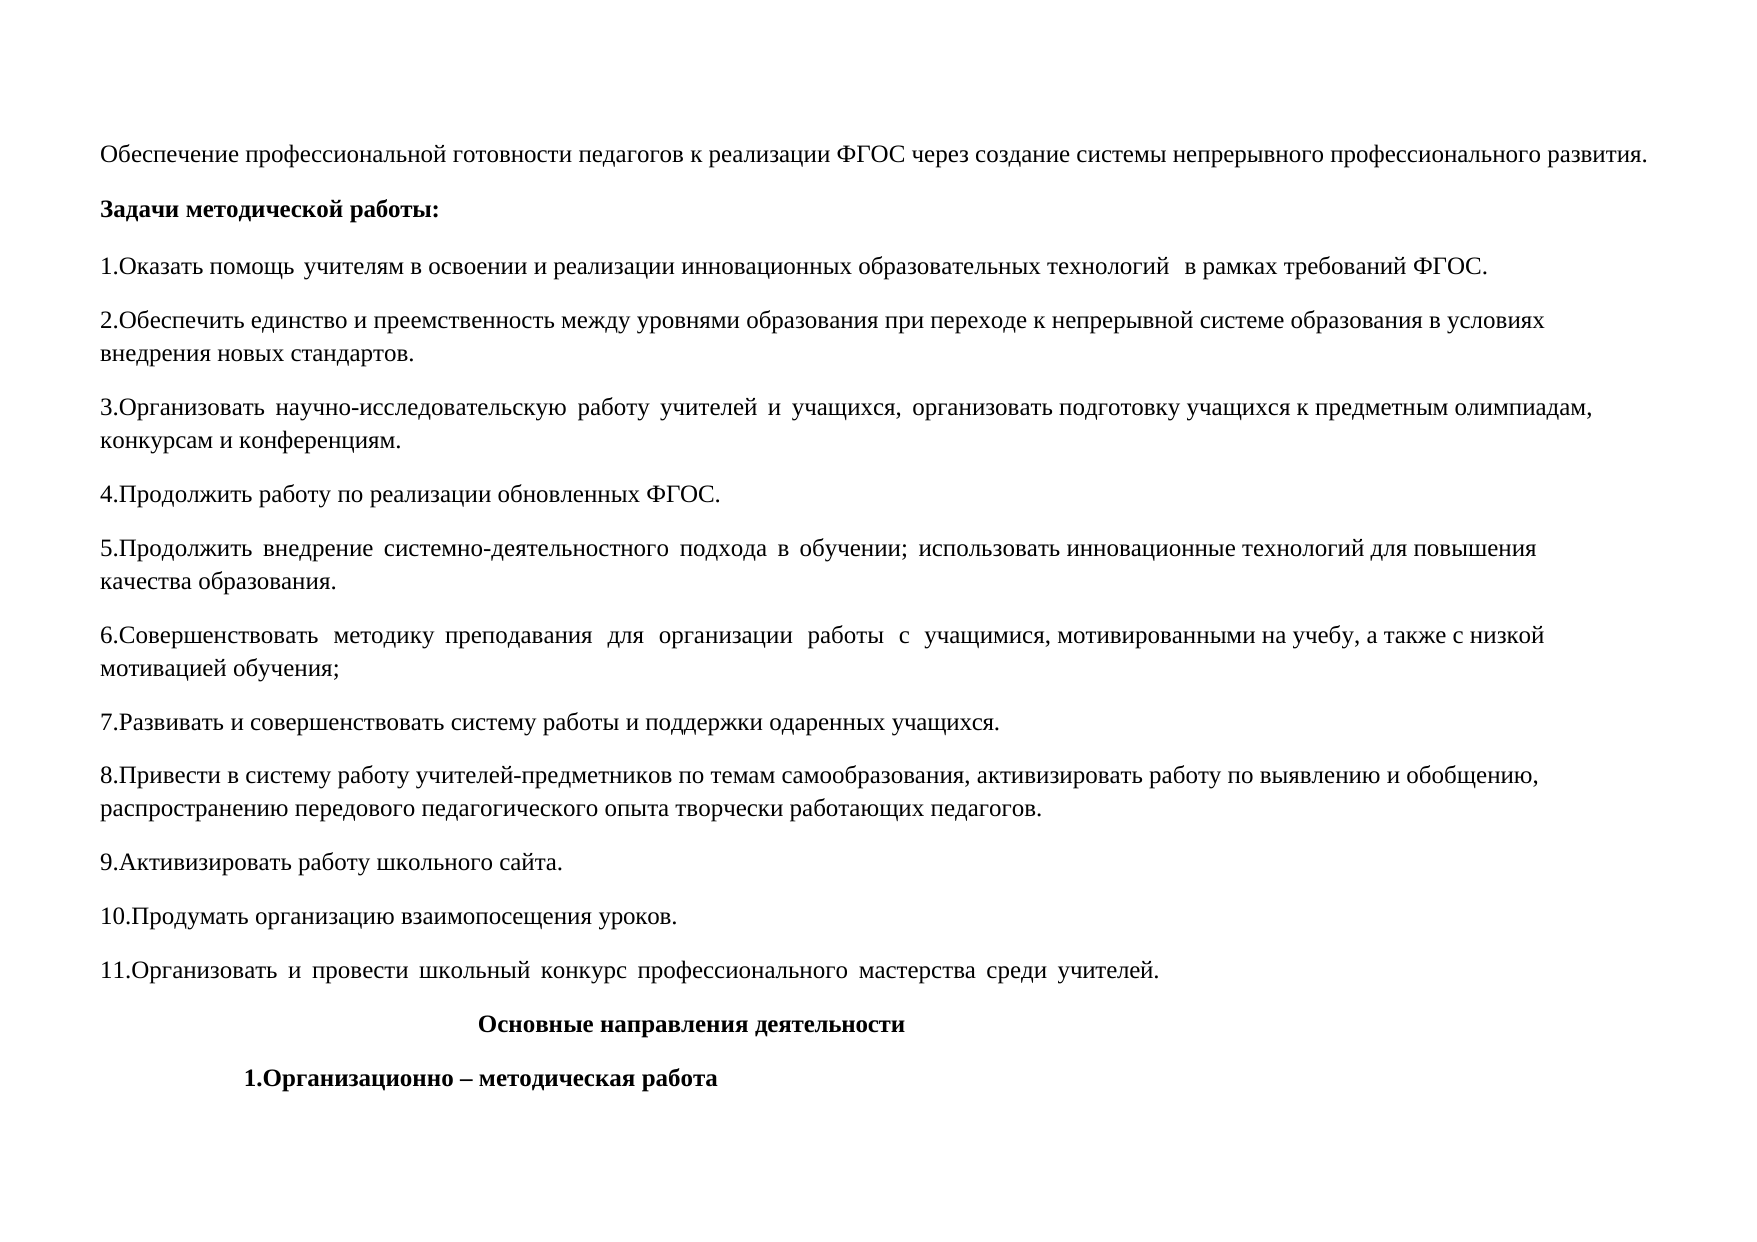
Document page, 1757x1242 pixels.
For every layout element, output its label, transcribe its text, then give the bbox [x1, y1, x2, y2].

text Задачи методической работы: [100, 194, 1704, 223]
text 8.Привести в систему работу учителей-предметников по темам самообразования, активизировать работу по выявлению и обобщению, распространению передового педагогического опыта творчески работающих педагогов. [100, 760, 1630, 822]
text 1.Организационно – методическая работа [100, 1063, 1704, 1091]
text 10.Продумать организацию взаимопосещения уроков. [100, 901, 1704, 930]
text 1.Оказать помощь учителям в освоении и реализации инновационных образовательных технологий в рамках требований ФГОС. [100, 251, 1630, 280]
text 6.Совершенствовать методику преподавания для организации работы с учащимися, мотивированными на учебу, а также с низкой мотивацией обучения; [100, 620, 1630, 681]
text 2.Обеспечить единство и преемственность между уровнями образования при переходе к непрерывной системе образования в условиях внедрения новых стандартов. [100, 305, 1630, 367]
text 4.Продолжить работу по реализации обновленных ФГОС. [100, 479, 1704, 508]
text Основные направления деятельности [478, 1009, 1704, 1038]
text 7.Развивать и совершенствовать систему работы и поддержки одаренных учащихся. [100, 707, 1704, 735]
text 9.Активизировать работу школьного сайта. [100, 847, 1630, 876]
text Обеспечение профессиональной готовности педагогов к реализации ФГОС через создание системы непрерывного профессионального развития. [100, 139, 1704, 168]
text 5.Продолжить внедрение системно-деятельностного подхода в обучении; использовать инновационные технологий для повышения качества образования. [100, 533, 1631, 594]
text 11.Организовать и провести школьный конкурс профессионального мастерства среди учителей. [100, 955, 1630, 984]
text 3.Организовать научно-исследовательскую работу учителей и учащихся, организовать подготовку учащихся к предметным олимпиадам, конкурсам и конференциям. [100, 392, 1630, 454]
